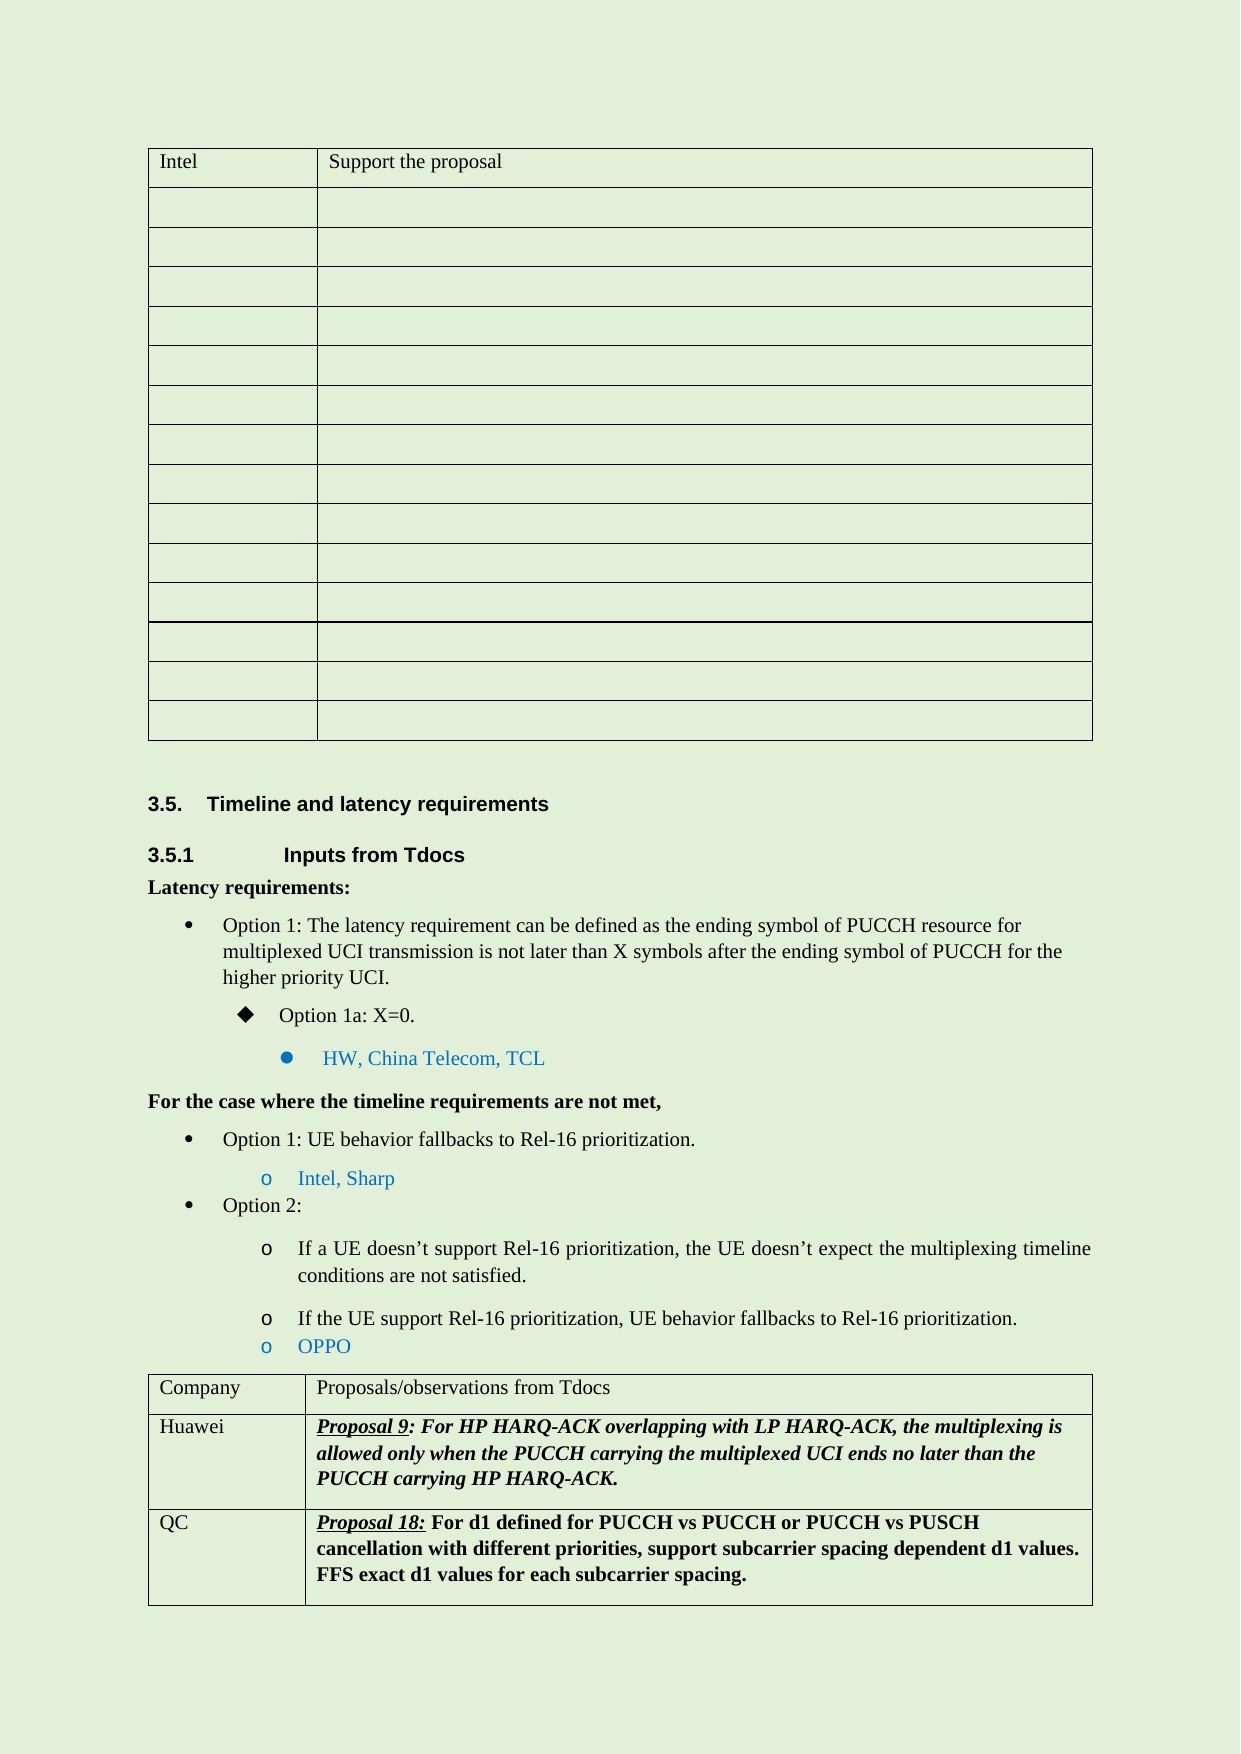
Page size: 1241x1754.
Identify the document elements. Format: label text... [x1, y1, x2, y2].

subtitle Timeline and latency requirements [148, 792, 1093, 816]
table_cell [318, 386, 1092, 424]
table_cell [149, 662, 317, 700]
text Latency requirements: [148, 875, 1093, 899]
table_cell [318, 465, 1092, 503]
list Intel, Sharp [260, 1166, 1093, 1191]
text For the case where the timeline requirements are not met, [148, 1089, 1093, 1113]
subtitle Inputs from Tdocs [148, 843, 1093, 867]
table_cell [318, 425, 1092, 463]
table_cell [306, 1510, 1092, 1604]
table_cell QC [149, 1510, 305, 1604]
list Option 1: The latency requirement can be defined as the ending symbol of PUCCH resource for multiplexed UCI transmission is not later than X symbols after the ending symbol of PUCCH for the higher priority UCI. [185, 913, 1093, 989]
table_cell [149, 465, 317, 503]
table_cell [149, 307, 317, 345]
table_cell [318, 188, 1092, 227]
list Option 2: [185, 1193, 1093, 1217]
table_cell [149, 544, 317, 582]
table_cell [149, 425, 317, 463]
table_cell [318, 701, 1092, 740]
table_cell Proposal 9: For HP HARQ-ACK overlapping with LP HARQ-ACK, the multiplexing is allowed only when the PUCCH carrying the multiplexed UCI ends no later than the PUCCH carrying HP HARQ-ACK. [306, 1415, 1092, 1509]
table_cell [149, 188, 317, 227]
list Option 1a: X=0. [235, 1003, 1093, 1027]
list If the UE support Rel-16 prioritization, UE behavior fallbacks to Rel-16 prioritization. [260, 1306, 1093, 1332]
table_cell [318, 583, 1092, 621]
table_cell [318, 307, 1092, 345]
table_cell [149, 504, 317, 542]
table_cell [318, 504, 1092, 542]
table_cell [318, 346, 1092, 384]
list OPPO [260, 1334, 1093, 1359]
list HW, China Telecom, TCL [279, 1046, 1093, 1070]
list If a UE doesn’t support Rel-16 prioritization, the UE doesn’t expect the multiplexing timeline conditions are not satisfied. [260, 1236, 1093, 1287]
table_cell [149, 267, 317, 306]
table_header Company [149, 1375, 305, 1413]
table_cell [318, 662, 1092, 700]
table_cell Intel [149, 149, 317, 187]
table_cell [318, 544, 1092, 582]
table_cell [318, 267, 1092, 306]
table_cell [149, 583, 317, 621]
table_cell [149, 228, 317, 266]
table_cell [149, 623, 317, 661]
table_cell [149, 386, 317, 424]
list Option 1: UE behavior fallbacks to Rel-16 prioritization. [185, 1127, 1093, 1151]
table_cell Support the proposal [318, 149, 1092, 187]
table_cell Huawei [149, 1415, 305, 1509]
table_cell [149, 346, 317, 384]
table_cell [149, 701, 317, 740]
table_cell [318, 228, 1092, 266]
table_header Proposals/observations from Tdocs [306, 1375, 1092, 1413]
table_cell [318, 623, 1092, 661]
